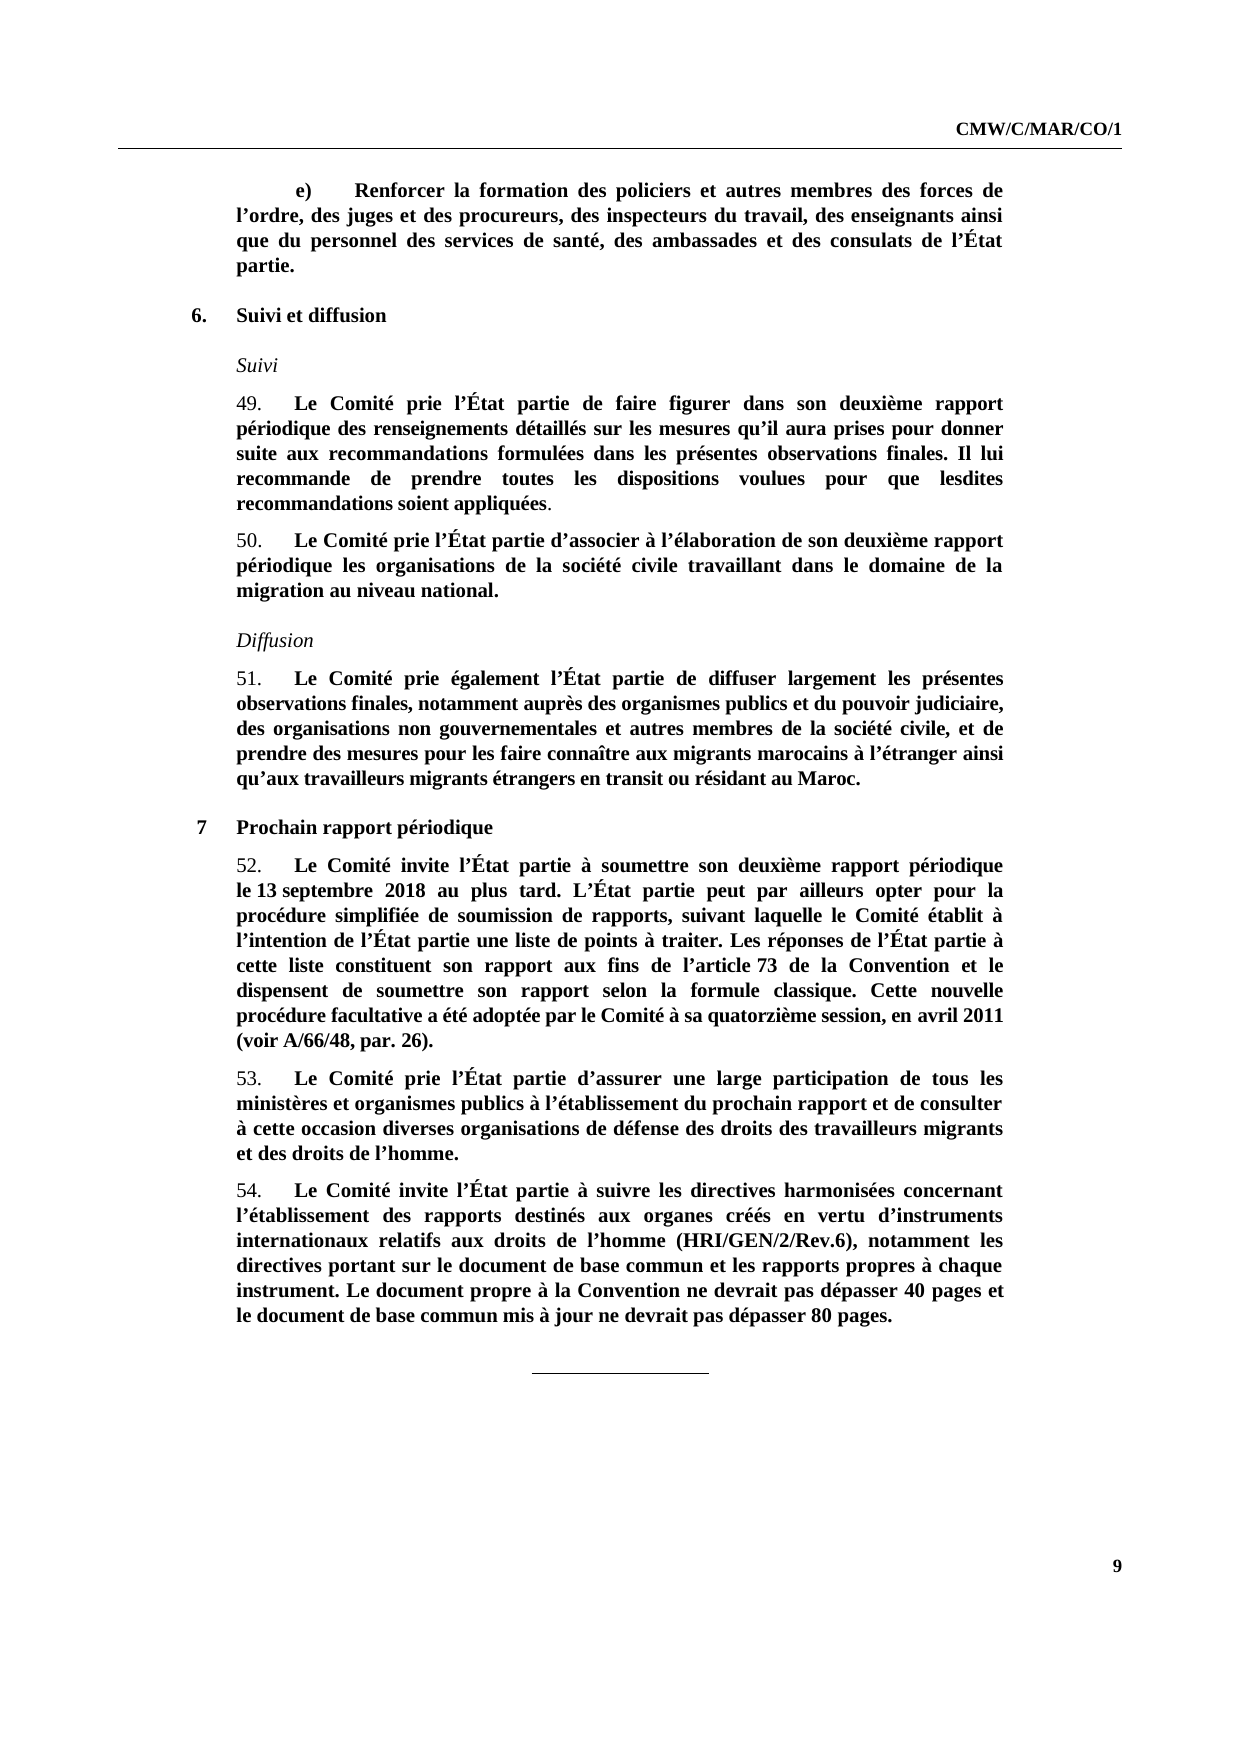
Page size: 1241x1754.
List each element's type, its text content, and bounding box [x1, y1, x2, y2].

text 53. Le Comité prie l’État partie d’assurer une large participation de tous les ministères et organismes publics à l’établissement du prochain rapport et de consulter à cette occasion diverses organisations de défense des droits des travailleurs migrants et des droits de l’homme. [236, 1065, 1004, 1165]
text 54. Le Comité invite l’État partie à suivre les directives harmonisées concernant l’établissement des rapports destinés aux organes créés en vertu d’instruments internationaux relatifs aux droits de l’homme (HRI/GEN/2/Rev.6), notamment les directives portant sur le document de base commun et les rapports propres à chaque instrument. Le document propre à la Convention ne devrait pas dépasser 40 pages et le document de base commun mis à jour ne devrait pas dépasser 80 pages. [236, 1177, 1004, 1327]
text 51. Le Comité prie également l’État partie de diffuser largement les présentes observations finales, notamment auprès des organismes publics et du pouvoir judiciaire, des organisations non gouvernementales et autres membres de la société civile, et de prendre des mesures pour les faire connaître aux migrants marocains à l’étranger ainsi qu’aux travailleurs migrants étrangers en transit ou résidant au Maroc. [236, 665, 1004, 790]
text Diffusion [118, 627, 1004, 652]
text 49. Le Comité prie l’État partie de faire figurer dans son deuxième rapport périodique des renseignements détaillés sur les mesures qu’il aura prises pour donner suite aux recommandations formulées dans les présentes observations finales. Il lui recommande de prendre toutes les dispositions voulues pour que lesdites recommandations soient appliquées. [236, 390, 1004, 515]
text 6. Suivi et diffusion [118, 302, 1004, 327]
text Suivi [118, 352, 1004, 377]
text 52. Le Comité invite l’État partie à soumettre son deuxième rapport périodique le 13 septembre 2018 au plus tard. L’État partie peut par ailleurs opter pour la procédure simplifiée de soumission de rapports, suivant laquelle le Comité établit à l’intention de l’État partie une liste de points à traiter. Les réponses de l’État partie à cette liste constituent son rapport aux fins de l’article 73 de la Convention et le dispensent de soumettre son rapport selon la formule classique. Cette nouvelle procédure facultative a été adoptée par le Comité à sa quatorzième session, en avril 2011 (voir A/66/48, par. 26). [236, 852, 1004, 1052]
text 50. Le Comité prie l’État partie d’associer à l’élaboration de son deuxième rapport périodique les organisations de la société civile travaillant dans le domaine de la migration au niveau national. [236, 527, 1004, 602]
text e) Renforcer la formation des policiers et autres membres des forces de l’ordre, des juges et des procureurs, des inspecteurs du travail, des enseignants ainsi que du personnel des services de santé, des ambassades et des consulats de l’État partie. [236, 177, 1004, 277]
text 7 Prochain rapport périodique [118, 815, 1004, 840]
